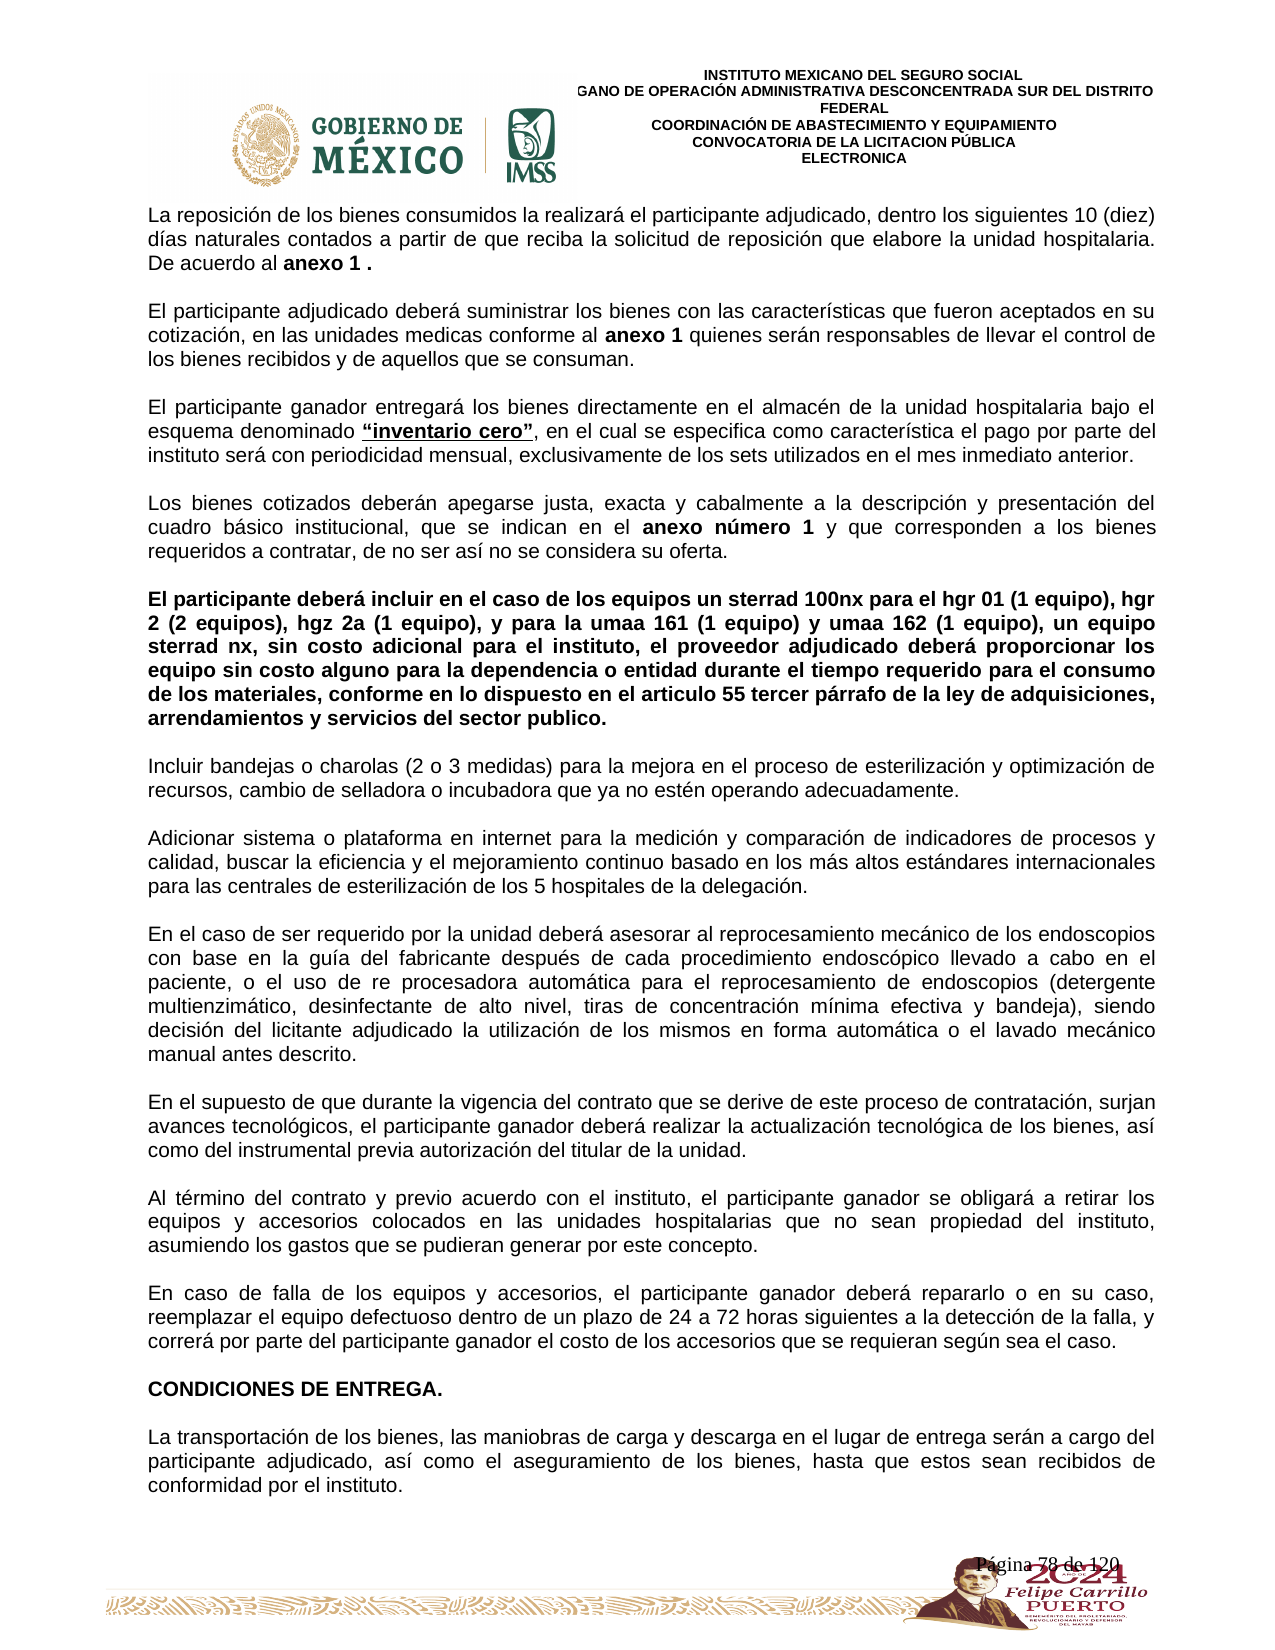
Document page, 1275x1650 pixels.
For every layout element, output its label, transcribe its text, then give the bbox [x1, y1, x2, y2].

text Adicionar sistema o plataforma en internet para la medición y comparación de indicadores de procesos y calidad, buscar la eficiencia y el mejoramiento continuo basado en los más altos estándares internacionales para las centrales de esterilización de los 5 hospitales de la delegación. [148, 826, 1157, 898]
text En el caso de ser requerido por la unidad deberá asesorar al reprocesamiento mecánico de los endoscopios con base en la guía del fabricante después de cada procedimiento endoscópico llevado a cabo en el paciente, o el uso de re procesadora automática para el reprocesamiento de endoscopios (detergente multienzimático, desinfectante de alto nivel, tiras de concentración mínima efectiva y bandeja), siendo decisión del licitante adjudicado la utilización de los mismos en forma automática o el lavado mecánico manual antes descrito. [148, 922, 1157, 1066]
text Los bienes cotizados deberán apegarse justa, exacta y cabalmente a la descripción y presentación del cuadro básico institucional, que se indican en el anexo número 1 y que corresponden a los bienes requeridos a contratar, de no ser así no se considera su oferta. [148, 491, 1157, 562]
text CONDICIONES DE ENTREGA. [148, 1377, 1157, 1401]
text La reposición de los bienes consumidos la realizará el participante adjudicado, dentro los siguientes 10 (diez) días naturales contados a partir de que reciba la solicitud de reposición que elabore la unidad hospitalaria. De acuerdo al anexo 1 . [148, 203, 1157, 275]
text El participante deberá incluir en el caso de los equipos un sterrad 100nx para el hgr 01 (1 equipo), hgr 2 (2 equipos), hgz 2a (1 equipo), y para la umaa 161 (1 equipo) y umaa 162 (1 equipo), un equipo sterrad nx, sin costo adicional para el instituto, el proveedor adjudicado deberá proporcionar los equipo sin costo alguno para la dependencia o entidad durante el tiempo requerido para el consumo de los materiales, conforme en lo dispuesto en el articulo 55 tercer párrafo de la ley de adquisiciones, arrendamientos y servicios del sector publico. [148, 586, 1157, 730]
text La transportación de los bienes, las maniobras de carga y descarga en el lugar de entrega serán a cargo del participante adjudicado, así como el aseguramiento de los bienes, hasta que estos sean recibidos de conformidad por el instituto. [148, 1425, 1157, 1497]
text En el supuesto de que durante la vigencia del contrato que se derive de este proceso de contratación, surjan avances tecnológicos, el participante ganador deberá realizar la actualización tecnológica de los bienes, así como del instrumental previa autorización del titular de la unidad. [148, 1089, 1157, 1161]
text En caso de falla de los equipos y accesorios, el participante ganador deberá repararlo o en su caso, reemplazar el equipo defectuoso dentro de un plazo de 24 a 72 horas siguientes a la detección de la falla, y correrá por parte del participante ganador el costo de los accesorios que se requieran según sea el caso. [148, 1281, 1157, 1353]
text El participante ganador entregará los bienes directamente en el almacén de la unidad hospitalaria bajo el esquema denominado “inventario cero”, en el cual se especifica como característica el pago por parte del instituto será con periodicidad mensual, exclusivamente de los sets utilizados en el mes inmediato anterior. [148, 395, 1157, 467]
text Al término del contrato y previo acuerdo con el instituto, el participante ganador se obligará a retirar los equipos y accesorios colocados en las unidades hospitalarias que no sean propiedad del instituto, asumiendo los gastos que se pudieran generar por este concepto. [148, 1185, 1157, 1257]
picture [0, 1507, 1267, 1650]
picture [147, 73, 579, 203]
text Incluir bandejas o charolas (2 o 3 medidas) para la mejora en el proceso de esterilización y optimización de recursos, cambio de selladora o incubadora que ya no estén operando adecuadamente. [148, 754, 1157, 802]
text El participante adjudicado deberá suministrar los bienes con las características que fueron aceptados en su cotización, en las unidades medicas conforme al anexo 1 quienes serán responsables de llevar el control de los bienes recibidos y de aquellos que se consuman. [148, 299, 1157, 371]
